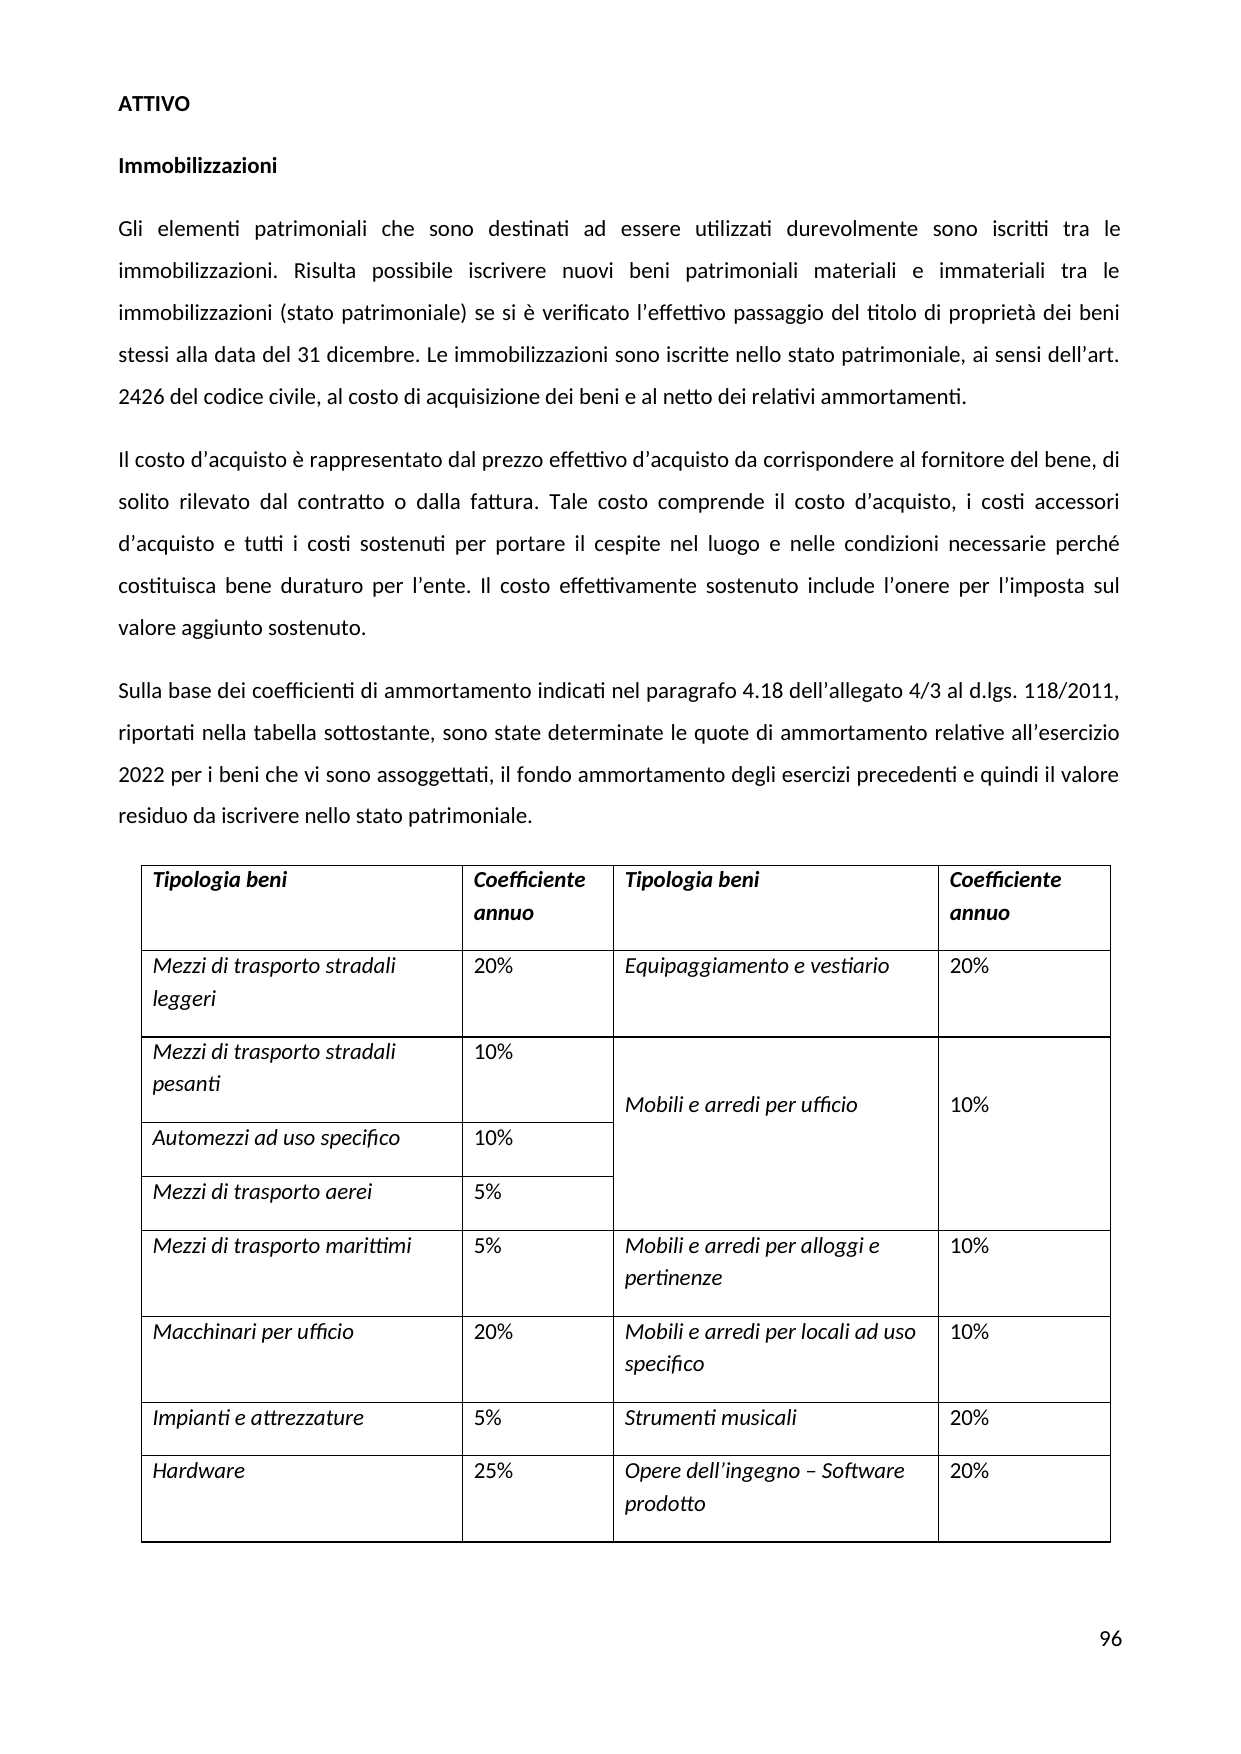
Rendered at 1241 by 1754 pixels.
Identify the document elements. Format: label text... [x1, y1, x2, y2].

text Gli elementi patrimoniali che sono destinati ad essere utilizzati durevolmente sono iscritti tra le immobilizzazioni. Risulta possibile iscrivere nuovi beni patrimoniali materiali e immateriali tra le immobilizzazioni (stato patrimoniale) se si è verificato l’effettivo passaggio del titolo di proprietà dei beni stessi alla data del 31 dicembre. Le immobilizzazioni sono iscritte nello stato patrimoniale, ai sensi dell’art. 2426 del codice civile, al costo di acquisizione dei beni e al netto dei relativi ammortamenti. [118, 214, 1122, 410]
text ATTIVO [118, 89, 1122, 117]
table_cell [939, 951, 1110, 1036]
text Il costo d’acquisto è rappresentato dal prezzo effettivo d’acquisto da corrispondere al fornitore del bene, di solito rilevato dal contratto o dalla fattura. Tale costo comprende il costo d’acquisto, i costi accessori d’acquisto e tutti i costi sostenuti per portare il cespite nel luogo e nelle condizioni necessarie perché costituisca bene duraturo per l’ente. Il costo effettivamente sostenuto include l’onere per l’imposta sul valore aggiunto sostenuto. [118, 445, 1122, 641]
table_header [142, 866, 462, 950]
text Immobilizzazioni [118, 151, 1122, 179]
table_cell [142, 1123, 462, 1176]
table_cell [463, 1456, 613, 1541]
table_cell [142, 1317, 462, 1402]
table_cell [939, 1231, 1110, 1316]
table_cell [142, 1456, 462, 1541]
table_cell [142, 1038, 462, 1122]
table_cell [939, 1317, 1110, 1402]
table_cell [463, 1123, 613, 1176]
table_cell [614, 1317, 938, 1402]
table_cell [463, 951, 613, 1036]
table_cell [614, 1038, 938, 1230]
text Sulla base dei coefficienti di ammortamento indicati nel paragrafo 4.18 dell’allegato 4/3 al d.lgs. 118/2011, riportati nella tabella sottostante, sono state determinate le quote di ammortamento relative all’esercizio 2022 per i beni che vi sono assoggettati, il fondo ammortamento degli esercizi precedenti e quindi il valore residuo da iscrivere nello stato patrimoniale. [118, 676, 1122, 830]
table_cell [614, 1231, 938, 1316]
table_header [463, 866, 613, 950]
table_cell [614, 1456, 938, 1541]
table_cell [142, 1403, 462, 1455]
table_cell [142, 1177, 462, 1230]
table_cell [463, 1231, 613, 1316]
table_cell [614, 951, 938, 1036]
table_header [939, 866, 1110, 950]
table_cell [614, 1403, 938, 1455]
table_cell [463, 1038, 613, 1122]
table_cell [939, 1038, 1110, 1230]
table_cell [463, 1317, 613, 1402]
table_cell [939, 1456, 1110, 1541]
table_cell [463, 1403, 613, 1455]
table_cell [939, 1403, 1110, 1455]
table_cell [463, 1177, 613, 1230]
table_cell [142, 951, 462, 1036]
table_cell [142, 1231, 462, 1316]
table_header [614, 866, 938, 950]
